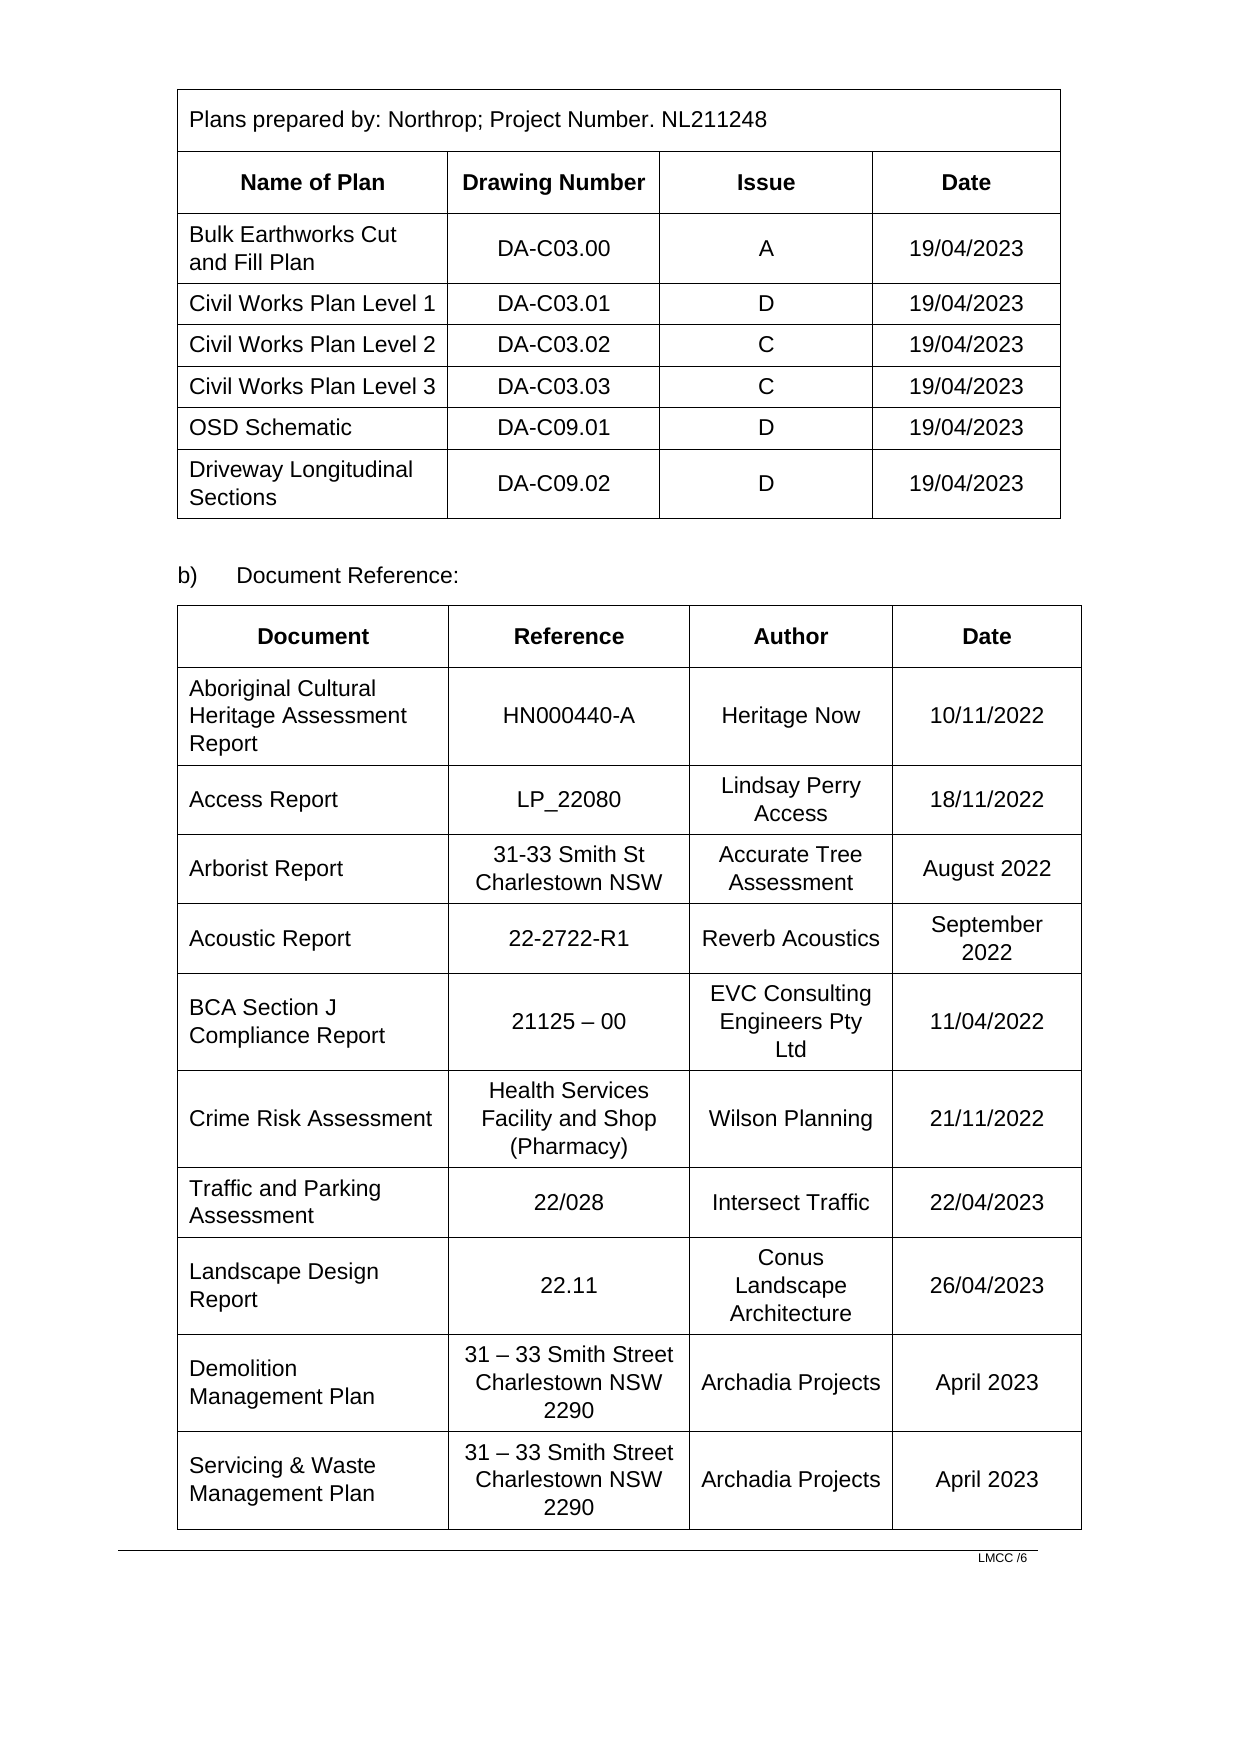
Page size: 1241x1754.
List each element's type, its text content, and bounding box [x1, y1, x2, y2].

table_cell Health Services Facility and Shop (Pharmacy) [449, 1071, 689, 1167]
table_cell Aboriginal Cultural Heritage Assessment Report [178, 668, 448, 764]
table_cell Civil Works Plan Level 1 [178, 284, 447, 324]
table_cell Driveway Longitudinal Sections [178, 450, 447, 518]
table_cell Access Report [178, 766, 448, 834]
table_cell 31-33 Smith St Charlestown NSW [449, 835, 689, 903]
table_cell C [660, 325, 872, 366]
table_cell Date [873, 152, 1060, 213]
table_cell Bulk Earthworks Cut and Fill Plan [178, 214, 447, 283]
table_cell 19/04/2023 [873, 408, 1060, 448]
table_cell Archadia Projects [690, 1432, 892, 1528]
table_cell DA-C09.01 [448, 408, 659, 448]
table_header Document [178, 606, 448, 667]
table_cell 22.11 [449, 1238, 689, 1334]
table_cell Traffic and Parking Assessment [178, 1168, 448, 1237]
table_cell Servicing & Waste Management Plan [178, 1432, 448, 1528]
table_cell C [660, 367, 872, 407]
table_cell September 2022 [893, 904, 1081, 973]
table_cell Lindsay Perry Access [690, 766, 892, 834]
table_cell Civil Works Plan Level 2 [178, 325, 447, 366]
table_cell Acoustic Report [178, 904, 448, 973]
table_cell 19/04/2023 [873, 284, 1060, 324]
table_cell 22-2722-R1 [449, 904, 689, 973]
table_cell 21/11/2022 [893, 1071, 1081, 1167]
table_cell 19/04/2023 [873, 325, 1060, 366]
table_cell DA-C03.02 [448, 325, 659, 366]
table_cell DA-C03.01 [448, 284, 659, 324]
table_cell OSD Schematic [178, 408, 447, 448]
table_cell Landscape Design Report [178, 1238, 448, 1334]
table_cell LP_22080 [449, 766, 689, 834]
table_cell Heritage Now [690, 668, 892, 764]
table_cell 19/04/2023 [873, 214, 1060, 283]
table_cell Reverb Acoustics [690, 904, 892, 973]
table_header Plans prepared by: Northrop; Project Number. NL211248 [178, 90, 1060, 151]
table_cell HN000440-A [449, 668, 689, 764]
table_cell Accurate Tree Assessment [690, 835, 892, 903]
table_header Author [690, 606, 892, 667]
table_cell April 2023 [893, 1335, 1081, 1431]
table_cell Issue [660, 152, 872, 213]
text b) Document Reference: [177, 562, 1152, 588]
table_cell Intersect Traffic [690, 1168, 892, 1237]
table_cell DA-C03.00 [448, 214, 659, 283]
table_cell Name of Plan [178, 152, 447, 213]
table_cell A [660, 214, 872, 283]
table_cell Crime Risk Assessment [178, 1071, 448, 1167]
table_cell DA-C03.03 [448, 367, 659, 407]
table_cell D [660, 450, 872, 518]
table_cell EVC Consulting Engineers Pty Ltd [690, 974, 892, 1070]
table_cell 22/04/2023 [893, 1168, 1081, 1237]
table_cell 19/04/2023 [873, 450, 1060, 518]
table_header Date [893, 606, 1081, 667]
table_cell 21125 – 00 [449, 974, 689, 1070]
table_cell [449, 1335, 689, 1431]
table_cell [449, 1432, 689, 1528]
table_header Reference [449, 606, 689, 667]
table_cell Arborist Report [178, 835, 448, 903]
table_cell 19/04/2023 [873, 367, 1060, 407]
table_cell 18/11/2022 [893, 766, 1081, 834]
table_cell Drawing Number [448, 152, 659, 213]
table_cell 26/04/2023 [893, 1238, 1081, 1334]
table_cell Demolition Management Plan [178, 1335, 448, 1431]
table_cell 11/04/2022 [893, 974, 1081, 1070]
table_cell 22/028 [449, 1168, 689, 1237]
table_cell Archadia Projects [690, 1335, 892, 1431]
table_cell DA-C09.02 [448, 450, 659, 518]
table_cell D [660, 284, 872, 324]
table_cell 10/11/2022 [893, 668, 1081, 764]
table_cell D [660, 408, 872, 448]
table_cell Wilson Planning [690, 1071, 892, 1167]
table_cell Conus Landscape Architecture [690, 1238, 892, 1334]
table_cell August 2022 [893, 835, 1081, 903]
table_cell Civil Works Plan Level 3 [178, 367, 447, 407]
table_cell April 2023 [893, 1432, 1081, 1528]
table_cell BCA Section J Compliance Report [178, 974, 448, 1070]
